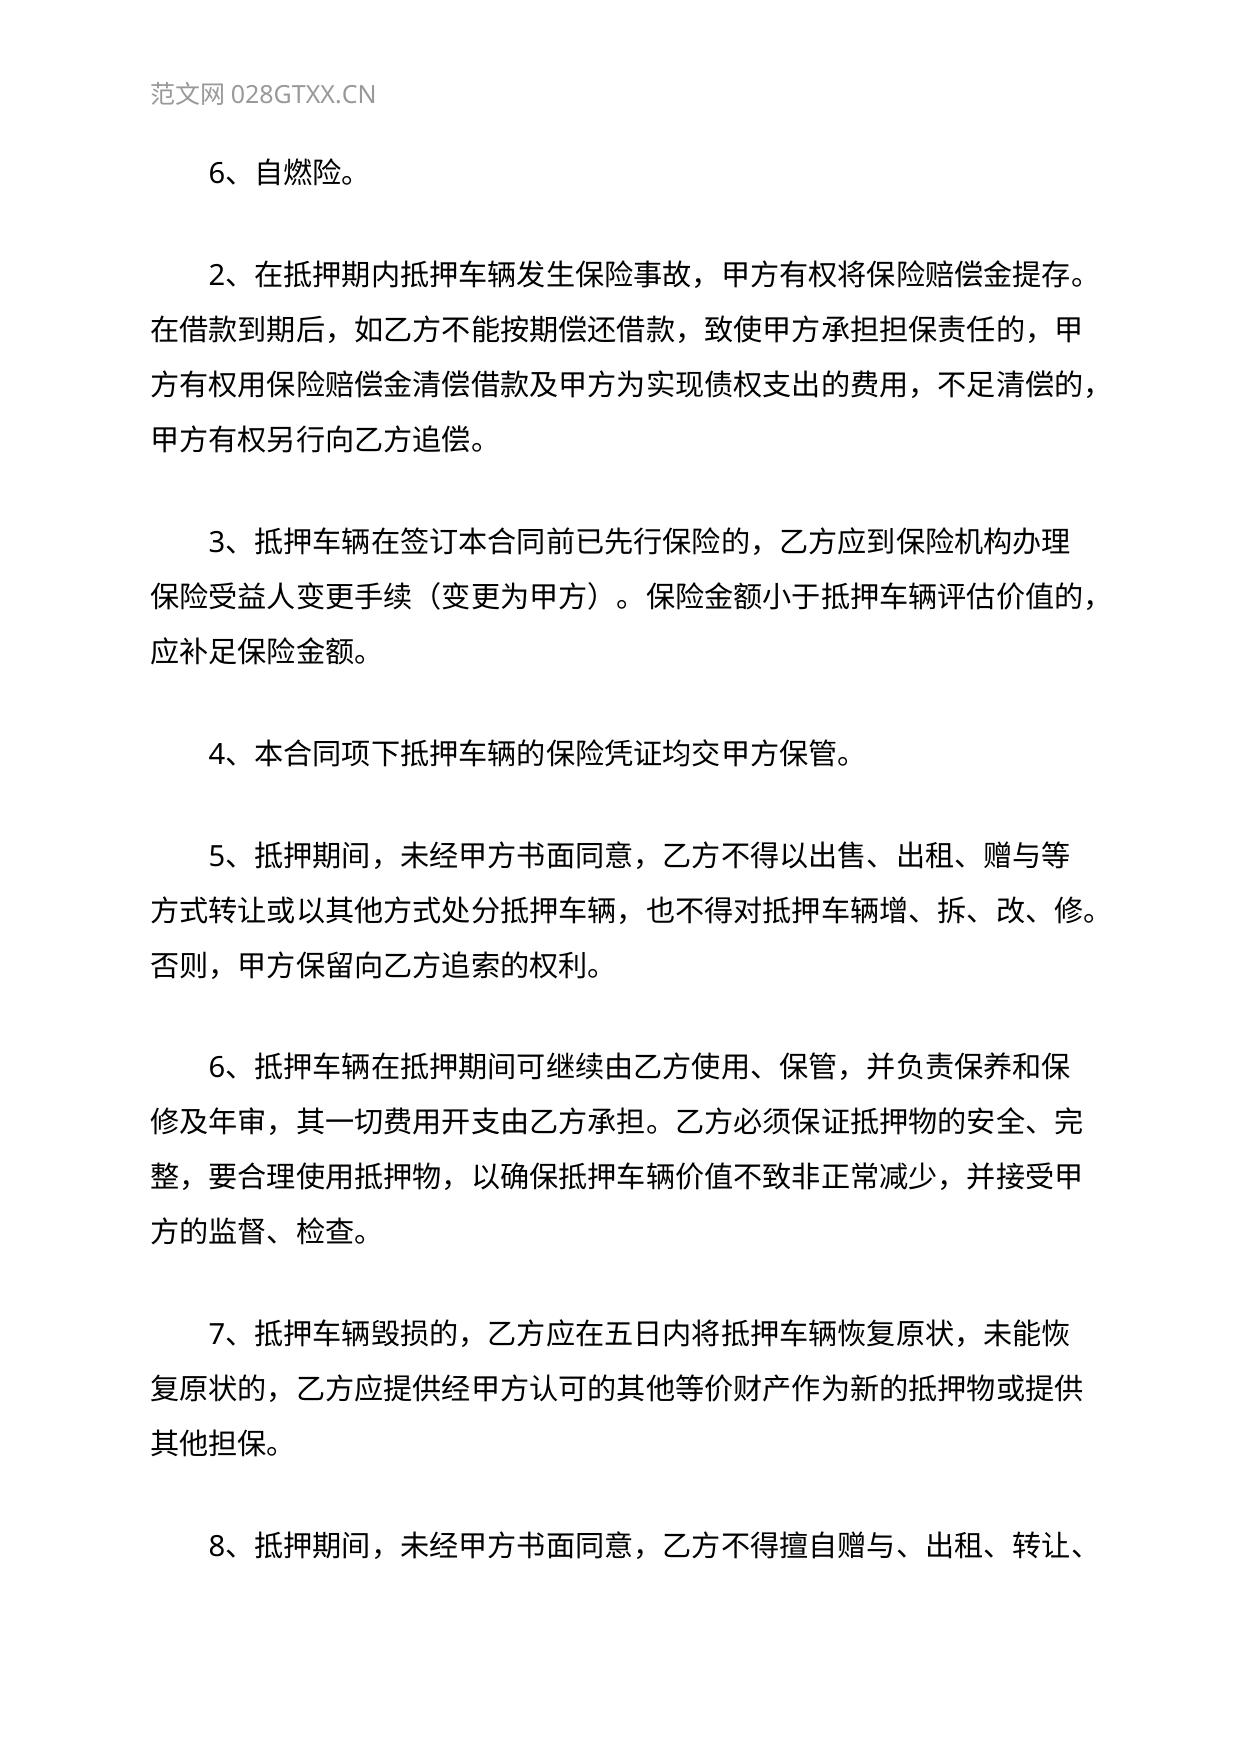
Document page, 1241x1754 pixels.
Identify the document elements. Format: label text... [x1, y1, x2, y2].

text 6、自燃险。 [150, 150, 1090, 192]
text 4、本合同项下抵押车辆的保险凭证均交甲方保管。 [150, 730, 1090, 773]
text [150, 1522, 1090, 1564]
text 5、抵押期间，未经甲方书面同意，乙方不得以出售、出租、赠与等方式转让或以其他方式处分抵押车辆，也不得对抵押车辆增、拆、改、修。否则，甲方保留向乙方追索的权利。 [150, 832, 1090, 984]
text 3、抵押车辆在签订本合同前已先行保险的，乙方应到保险机构办理保险受益人变更手续（变更为甲方）。保险金额小于抵押车辆评估价值的，应补足保险金额。 [150, 518, 1090, 671]
text 7、抵押车辆毁损的，乙方应在五日内将抵押车辆恢复原状，未能恢复原状的，乙方应提供经甲方认可的其他等价财产作为新的抵押物或提供其他担保。 [150, 1310, 1090, 1463]
text 6、抵押车辆在抵押期间可继续由乙方使用、保管，并负责保养和保修及年审，其一切费用开支由乙方承担。乙方必须保证抵押物的安全、完整，要合理使用抵押物，以确保抵押车辆价值不致非正常减少，并接受甲方的监督、检查。 [150, 1044, 1090, 1251]
text 2、在抵押期内抵押车辆发生保险事故，甲方有权将保险赔偿金提存。在借款到期后，如乙方不能按期偿还借款，致使甲方承担担保责任的，甲方有权用保险赔偿金清偿借款及甲方为实现债权支出的费用，不足清偿的，甲方有权另行向乙方追偿。 [150, 252, 1090, 459]
